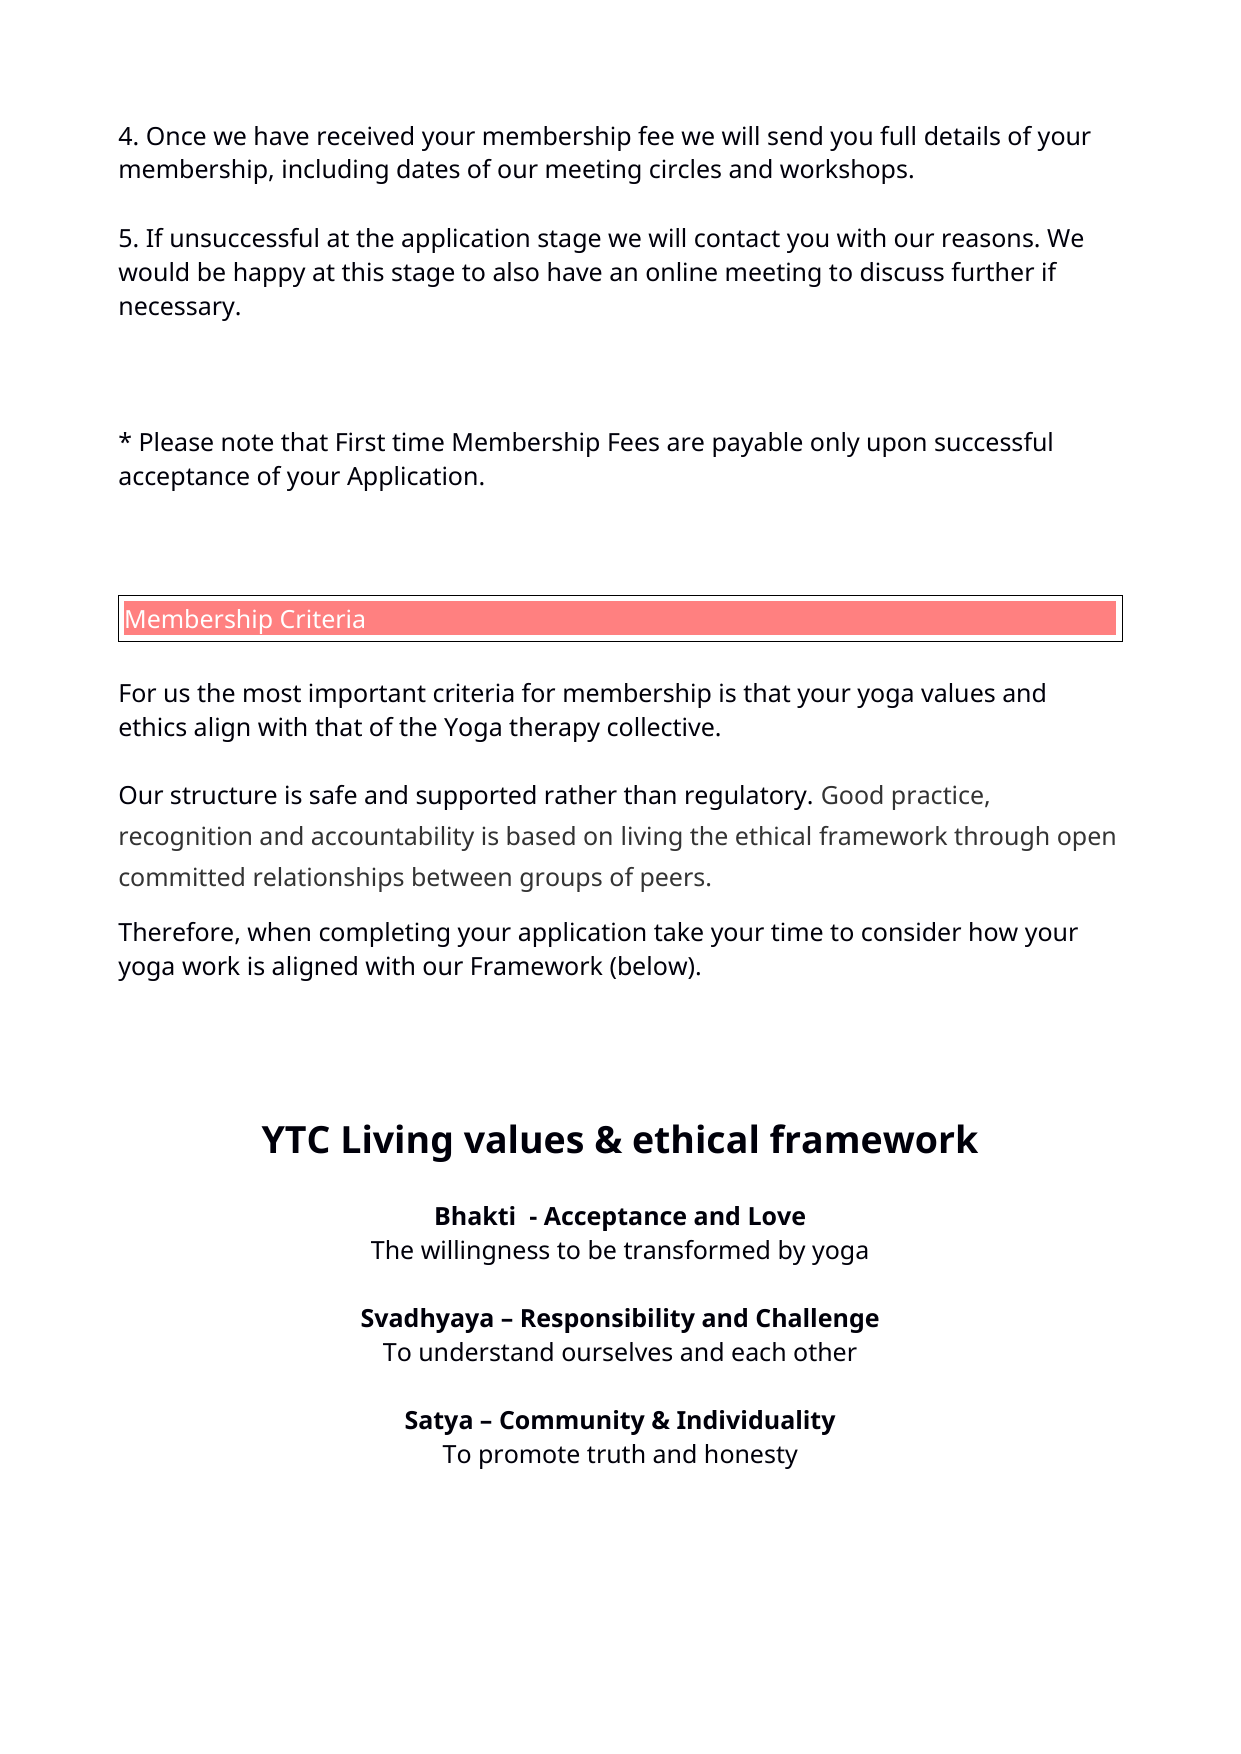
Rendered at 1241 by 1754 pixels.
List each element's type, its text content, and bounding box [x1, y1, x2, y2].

text 4. Once we have received your membership fee we will send you full details of your membership, including dates of our meeting circles and workshops. [118, 118, 1122, 186]
text Satya – Community & Individuality [118, 1403, 1122, 1437]
text * Please note that First time Membership Fees are payable only upon successful acceptance of your Application. [118, 425, 1122, 493]
text Svadhyaya – Responsibility and Challenge [118, 1301, 1122, 1335]
text 5. If unsuccessful at the application stage we will contact you with our reasons. We would be happy at this stage to also have an online meeting to discuss further if necessary. [118, 220, 1122, 322]
text The willingness to be transformed by yoga [118, 1232, 1122, 1267]
text For us the most important criteria for membership is that your yoga values and ethics align with that of the Yoga therapy collective. [118, 676, 1122, 744]
text Our structure is safe and supported rather than regulatory. Good practice, recognition and accountability is based on living the ethical framework through open committed relationships between groups of peers. [118, 778, 1122, 893]
table_header Membership Criteria [119, 596, 1122, 641]
text Bhakti - Acceptance and Love [118, 1198, 1122, 1232]
text To understand ourselves and each other [118, 1335, 1122, 1369]
text Therefore, when completing your application take your time to consider how your yoga work is aligned with our Framework (below). [118, 915, 1122, 983]
text To promote truth and honesty [118, 1437, 1122, 1471]
text YTC Living values & ethical framework [118, 1113, 1122, 1164]
